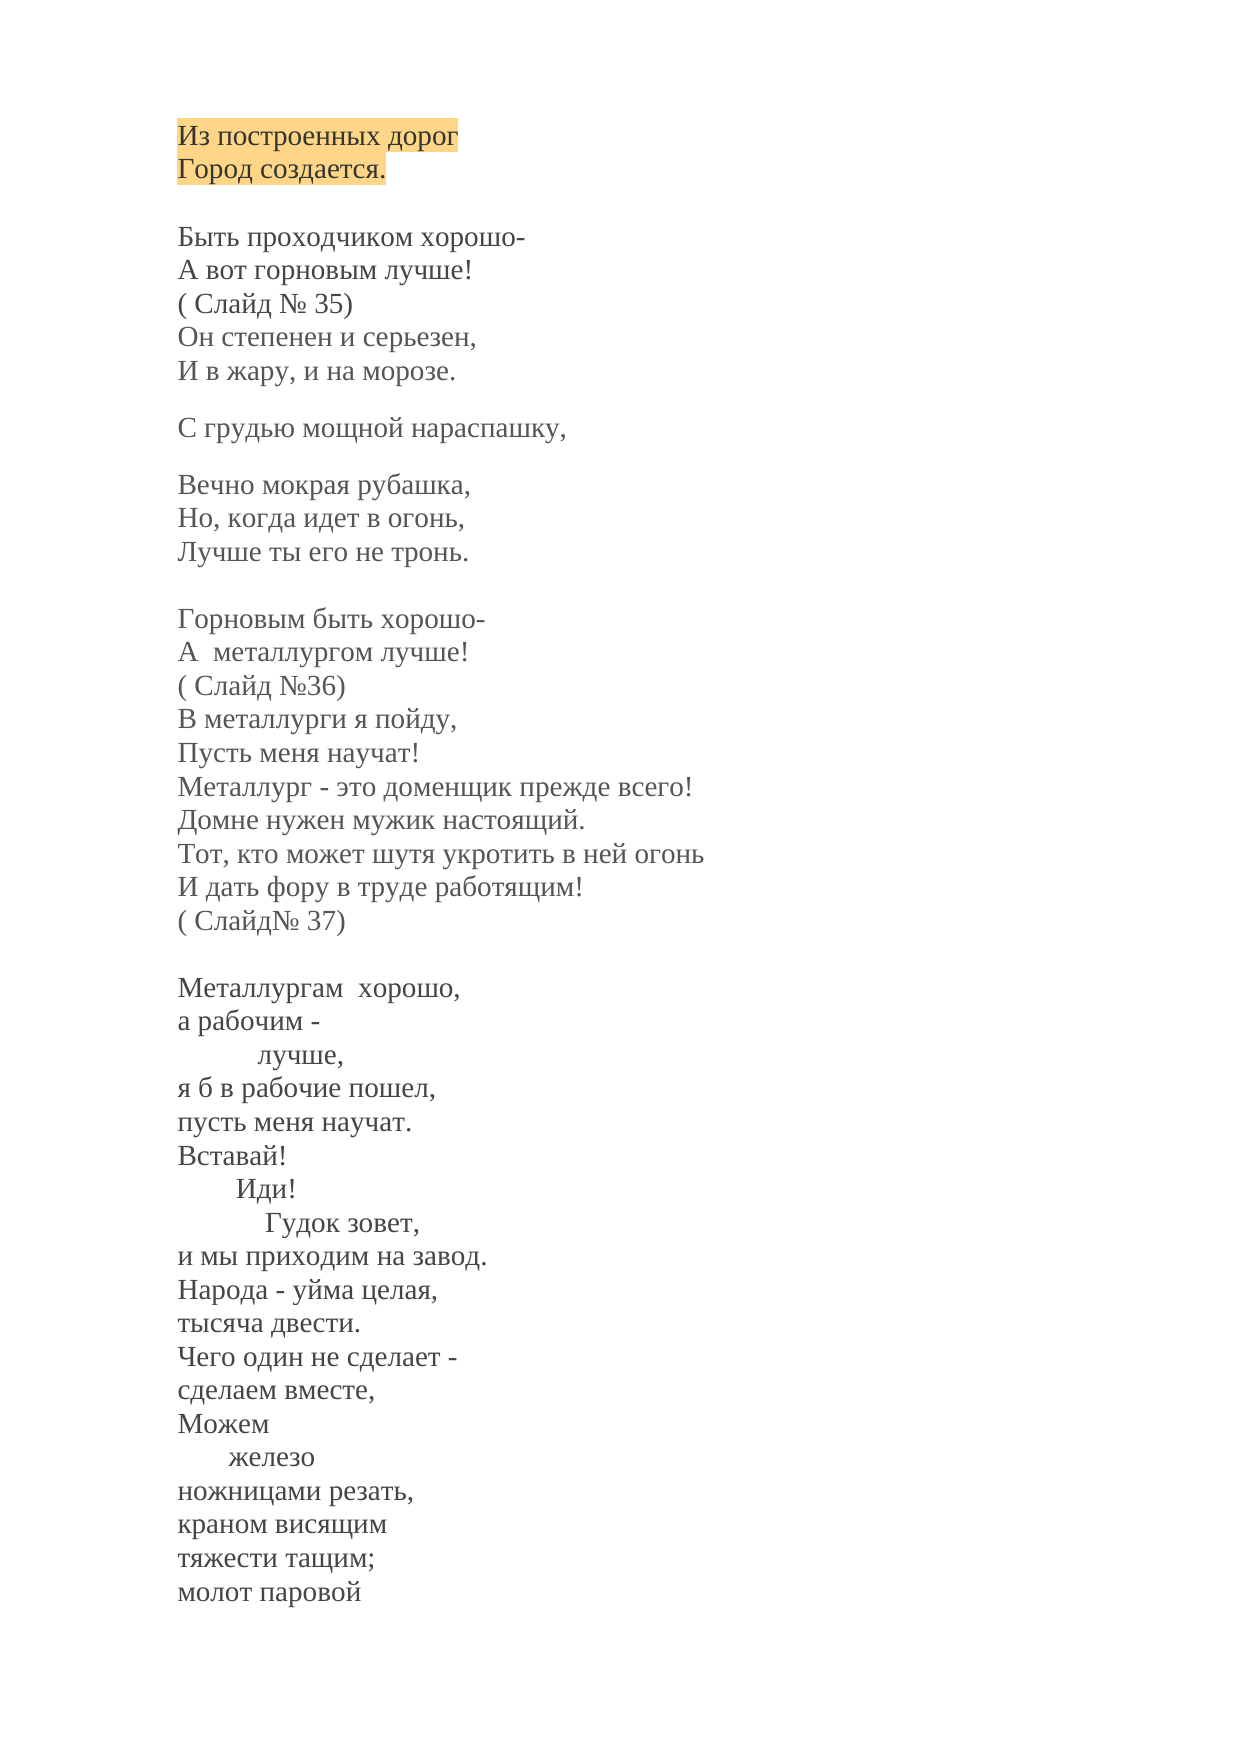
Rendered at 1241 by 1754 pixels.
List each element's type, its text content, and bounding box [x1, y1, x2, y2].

text Тот, кто может шутя укротить в ней огонь [177, 836, 1152, 869]
text ( Слайд№ 37) [177, 903, 1152, 936]
text ( Слайд № 35) Он степенен и серьезен, [177, 286, 1152, 353]
text И дать фору в труде работящим! [177, 869, 1152, 903]
text ( Слайд №36) [177, 668, 1152, 702]
text Горновым быть хорошо- [177, 601, 1152, 634]
text Металлург - это доменщик прежде всего! [177, 769, 1152, 802]
text Но, когда идет в огонь, [177, 500, 1152, 534]
text Домне нужен мужик настоящий. [177, 802, 1152, 836]
text Вечно мокрая рубашка, [177, 467, 1152, 500]
text А металлургом лучше! [177, 634, 1152, 668]
text Лучше ты его не тронь. [177, 534, 1152, 567]
text И в жару, и на морозе. [177, 353, 1152, 386]
text А вот горновым лучше! [177, 252, 1152, 286]
text Пусть меня научат! [177, 735, 1152, 769]
text В металлурги я пойду, [177, 702, 1152, 735]
text С грудью мощной нараспашку, [177, 410, 1152, 443]
text Быть проходчиком хорошо- [177, 185, 1152, 252]
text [177, 970, 1152, 1607]
